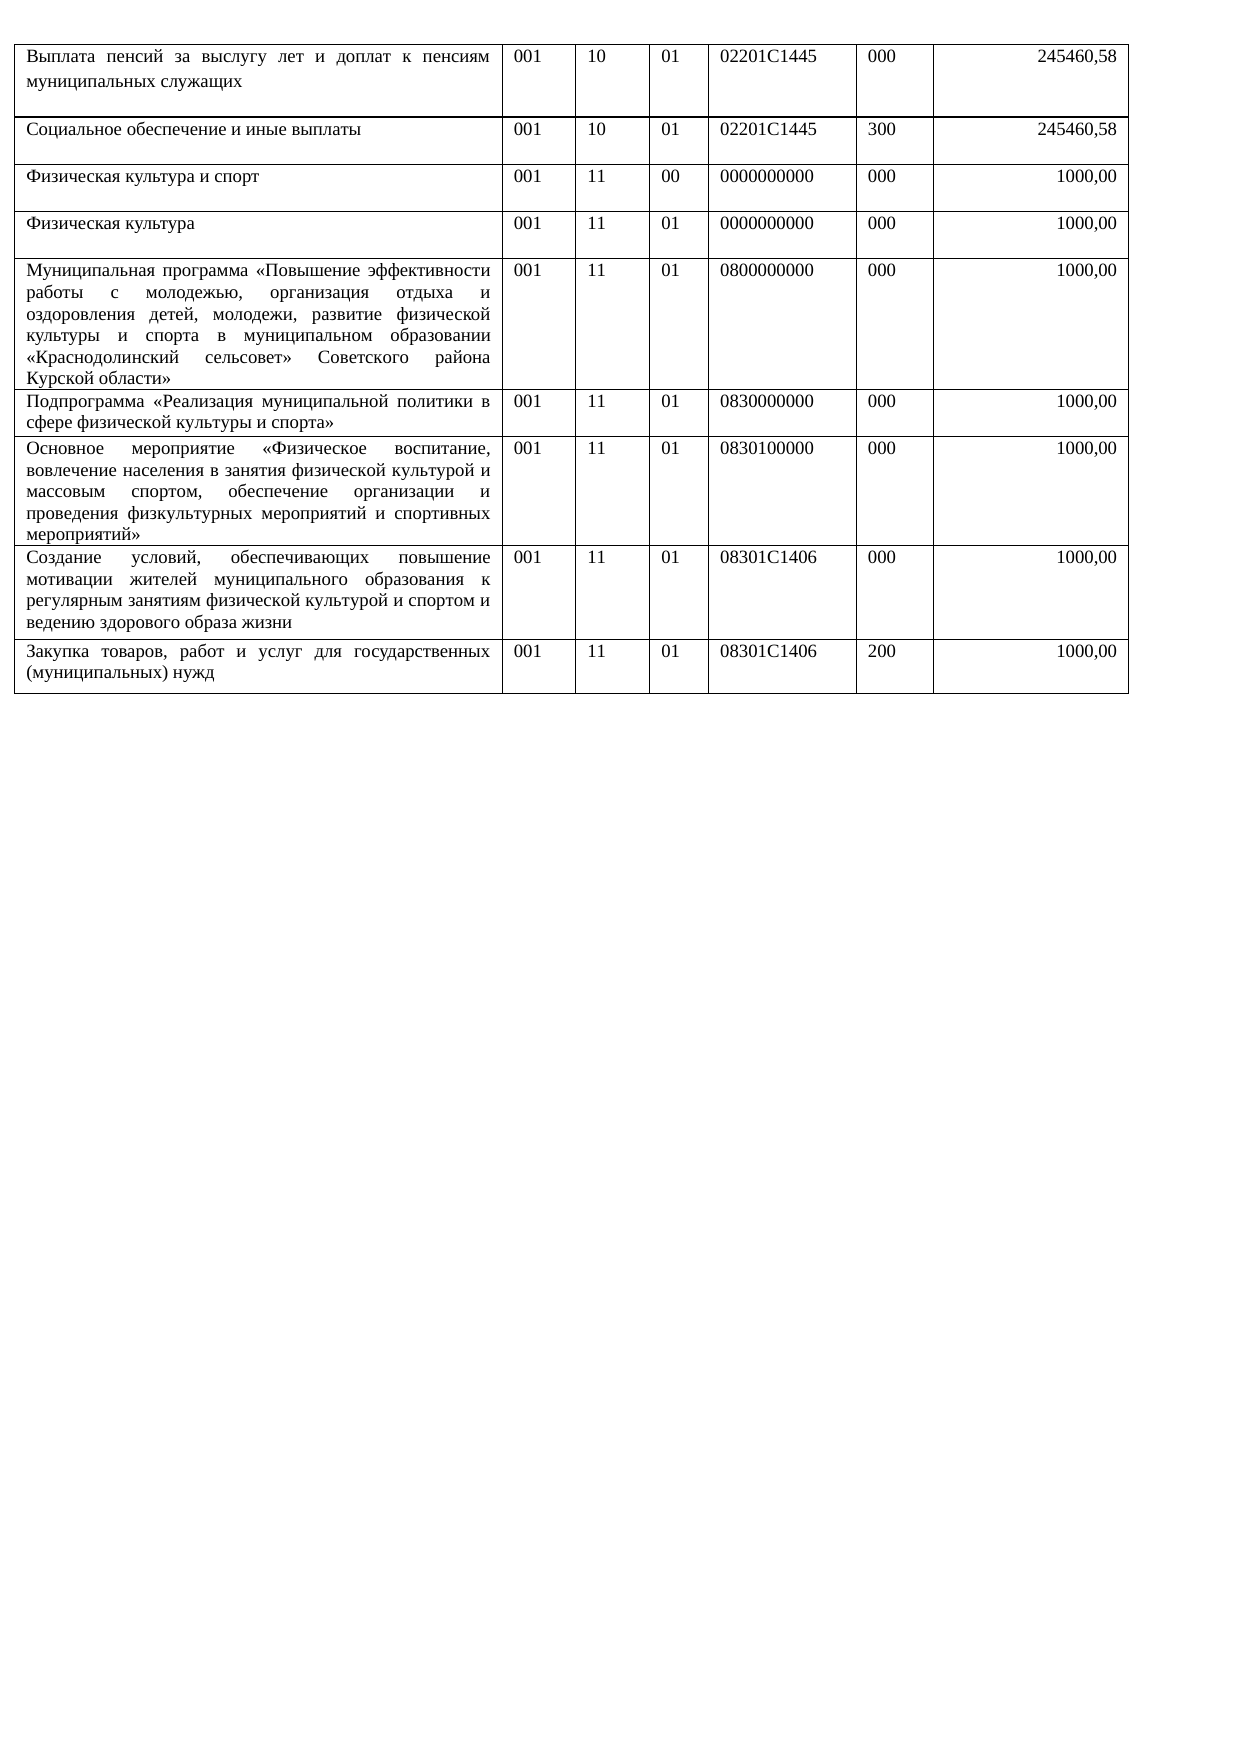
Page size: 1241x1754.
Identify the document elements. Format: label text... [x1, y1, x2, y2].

table_cell 01 [650, 45, 708, 116]
table_cell 1000,00 [934, 212, 1128, 258]
table_cell Закупка товаров, работ и услуг для государственных (муниципальных) нужд [15, 640, 502, 693]
table_cell 01 [650, 212, 708, 258]
table_cell 001 [503, 212, 575, 258]
table_cell 01 [650, 437, 708, 545]
table_cell 1000,00 [934, 390, 1128, 436]
table_cell 300 [857, 118, 933, 164]
table_cell 11 [576, 212, 649, 258]
table_cell 01 [650, 640, 708, 693]
table_cell 01 [650, 546, 708, 639]
table_cell Основное мероприятие «Физическое воспитание, вовлечение населения в занятия физической культурой и массовым спортом, обеспечение организации и проведения физкультурных мероприятий и спортивных мероприятий» [15, 437, 502, 545]
table_cell 0830100000 [709, 437, 856, 545]
table_cell 001 [503, 165, 575, 211]
table_cell 001 [503, 45, 575, 116]
table_cell 11 [576, 390, 649, 436]
table_cell 000 [857, 437, 933, 545]
table_cell 001 [503, 118, 575, 164]
table_cell 1000,00 [934, 640, 1128, 693]
table_cell 000 [857, 259, 933, 389]
table_cell 001 [503, 640, 575, 693]
table_cell 11 [576, 640, 649, 693]
table_cell 1000,00 [934, 546, 1128, 639]
table_cell 200 [857, 640, 933, 693]
table_cell Физическая культура и спорт [15, 165, 502, 211]
table_cell 1000,00 [934, 259, 1128, 389]
table_cell 001 [503, 437, 575, 545]
table_cell 01 [650, 390, 708, 436]
table_cell 001 [503, 546, 575, 639]
table_cell 02201С1445 [709, 45, 856, 116]
table_cell 001 [503, 390, 575, 436]
table_cell 245460,58 [934, 118, 1128, 164]
table_cell 0000000000 [709, 212, 856, 258]
table_cell 11 [576, 165, 649, 211]
table_cell 000 [857, 390, 933, 436]
table_cell 001 [503, 259, 575, 389]
table_cell Подпрограмма «Реализация муниципальной политики в сфере физической культуры и спорта» [15, 390, 502, 436]
table_cell 1000,00 [934, 437, 1128, 545]
table_cell 11 [576, 259, 649, 389]
table_cell 00 [650, 165, 708, 211]
table_cell 08301С1406 [709, 640, 856, 693]
table_cell 10 [576, 45, 649, 116]
table_cell 11 [576, 546, 649, 639]
table_cell 1000,00 [934, 165, 1128, 211]
table_cell Создание условий, обеспечивающих повышение мотивации жителей муниципального образования к регулярным занятиям физической культурой и спортом и ведению здорового образа жизни [15, 546, 502, 639]
table_cell 000 [857, 45, 933, 116]
table_cell 000 [857, 165, 933, 211]
table_cell 0830000000 [709, 390, 856, 436]
table_cell Выплата пенсий за выслугу лет и доплат к пенсиям муниципальных служащих [15, 45, 502, 116]
table_cell Физическая культура [15, 212, 502, 258]
table_cell 000 [857, 212, 933, 258]
table_cell 08301С1406 [709, 546, 856, 639]
table_cell 10 [576, 118, 649, 164]
table_cell 02201С1445 [709, 118, 856, 164]
table_cell 11 [576, 437, 649, 545]
table_cell 0800000000 [709, 259, 856, 389]
table_cell Социальное обеспечение и иные выплаты [15, 118, 502, 164]
table_cell 000 [857, 546, 933, 639]
table_cell 01 [650, 118, 708, 164]
table_cell 01 [650, 259, 708, 389]
table_cell 0000000000 [709, 165, 856, 211]
table_cell Муниципальная программа «Повышение эффективности работы с молодежью, организация отдыха и оздоровления детей, молодежи, развитие физической культуры и спорта в муниципальном образовании «Краснодолинский сельсовет» Советского района Курской области» [15, 259, 502, 389]
table_cell 245460,58 [934, 45, 1128, 116]
